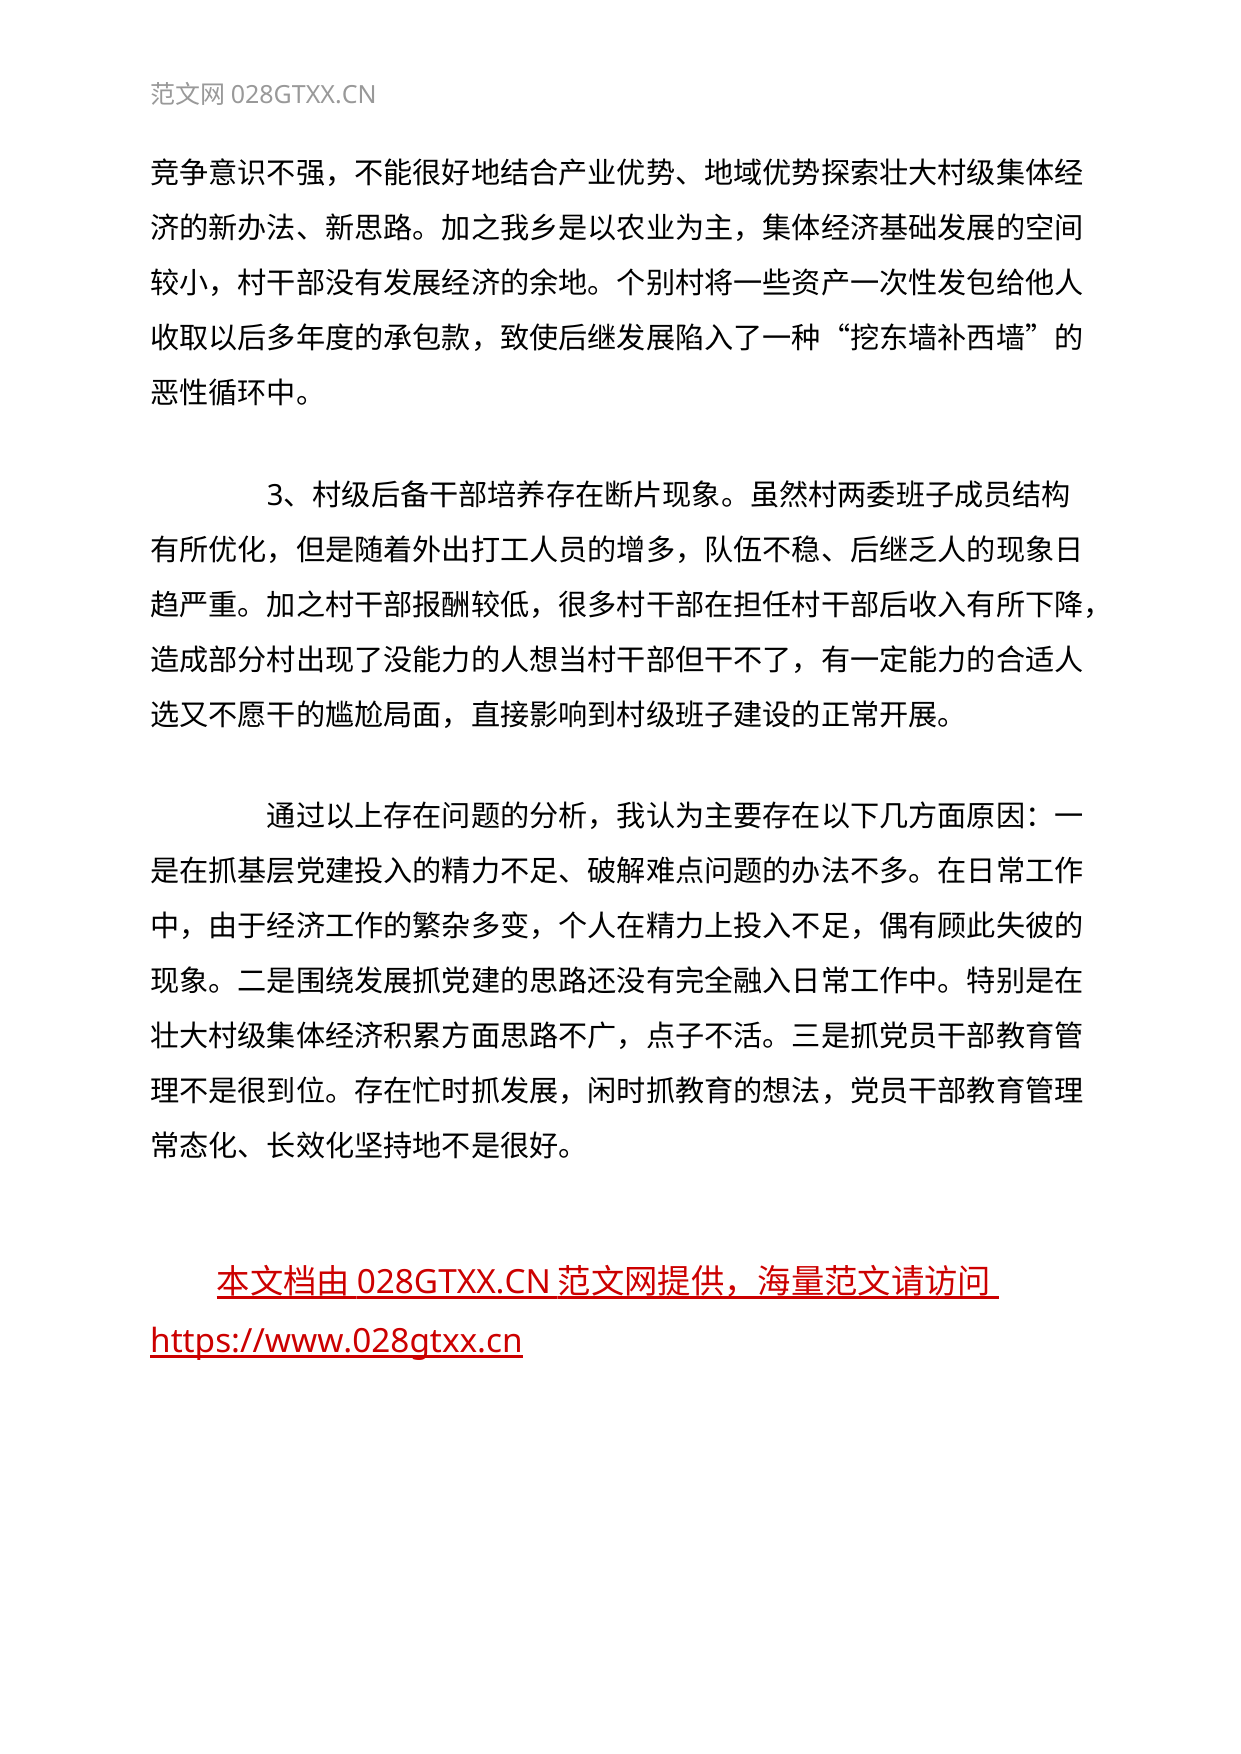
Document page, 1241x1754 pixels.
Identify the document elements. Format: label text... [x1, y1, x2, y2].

text 本文档由028GTXX.CN范文网提供，海量范文请访问 https://www.028gtxx.cn [150, 1255, 1090, 1363]
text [150, 150, 1090, 412]
text 通过以上存在问题的分析，我认为主要存在以下几方面原因：一是在抓基层党建投入的精力不足、破解难点问题的办法不多。在日常工作中，由于经济工作的繁杂多变，个人在精力上投入不足，偶有顾此失彼的现象。二是围绕发展抓党建的思路还没有完全融入日常工作中。特别是在壮大村级集体经济积累方面思路不广，点子不活。三是抓党员干部教育管理不是很到位。存在忙时抓发展，闲时抓教育的想法，党员干部教育管理常态化、长效化坚持地不是很好。 [150, 793, 1090, 1164]
text 3、村级后备干部培养存在断片现象。虽然村两委班子成员结构有所优化，但是随着外出打工人员的增多，队伍不稳、后继乏人的现象日趋严重。加之村干部报酬较低，很多村干部在担任村干部后收入有所下降，造成部分村出现了没能力的人想当村干部但干不了，有一定能力的合适人选又不愿干的尴尬局面，直接影响到村级班子建设的正常开展。 [150, 471, 1090, 733]
